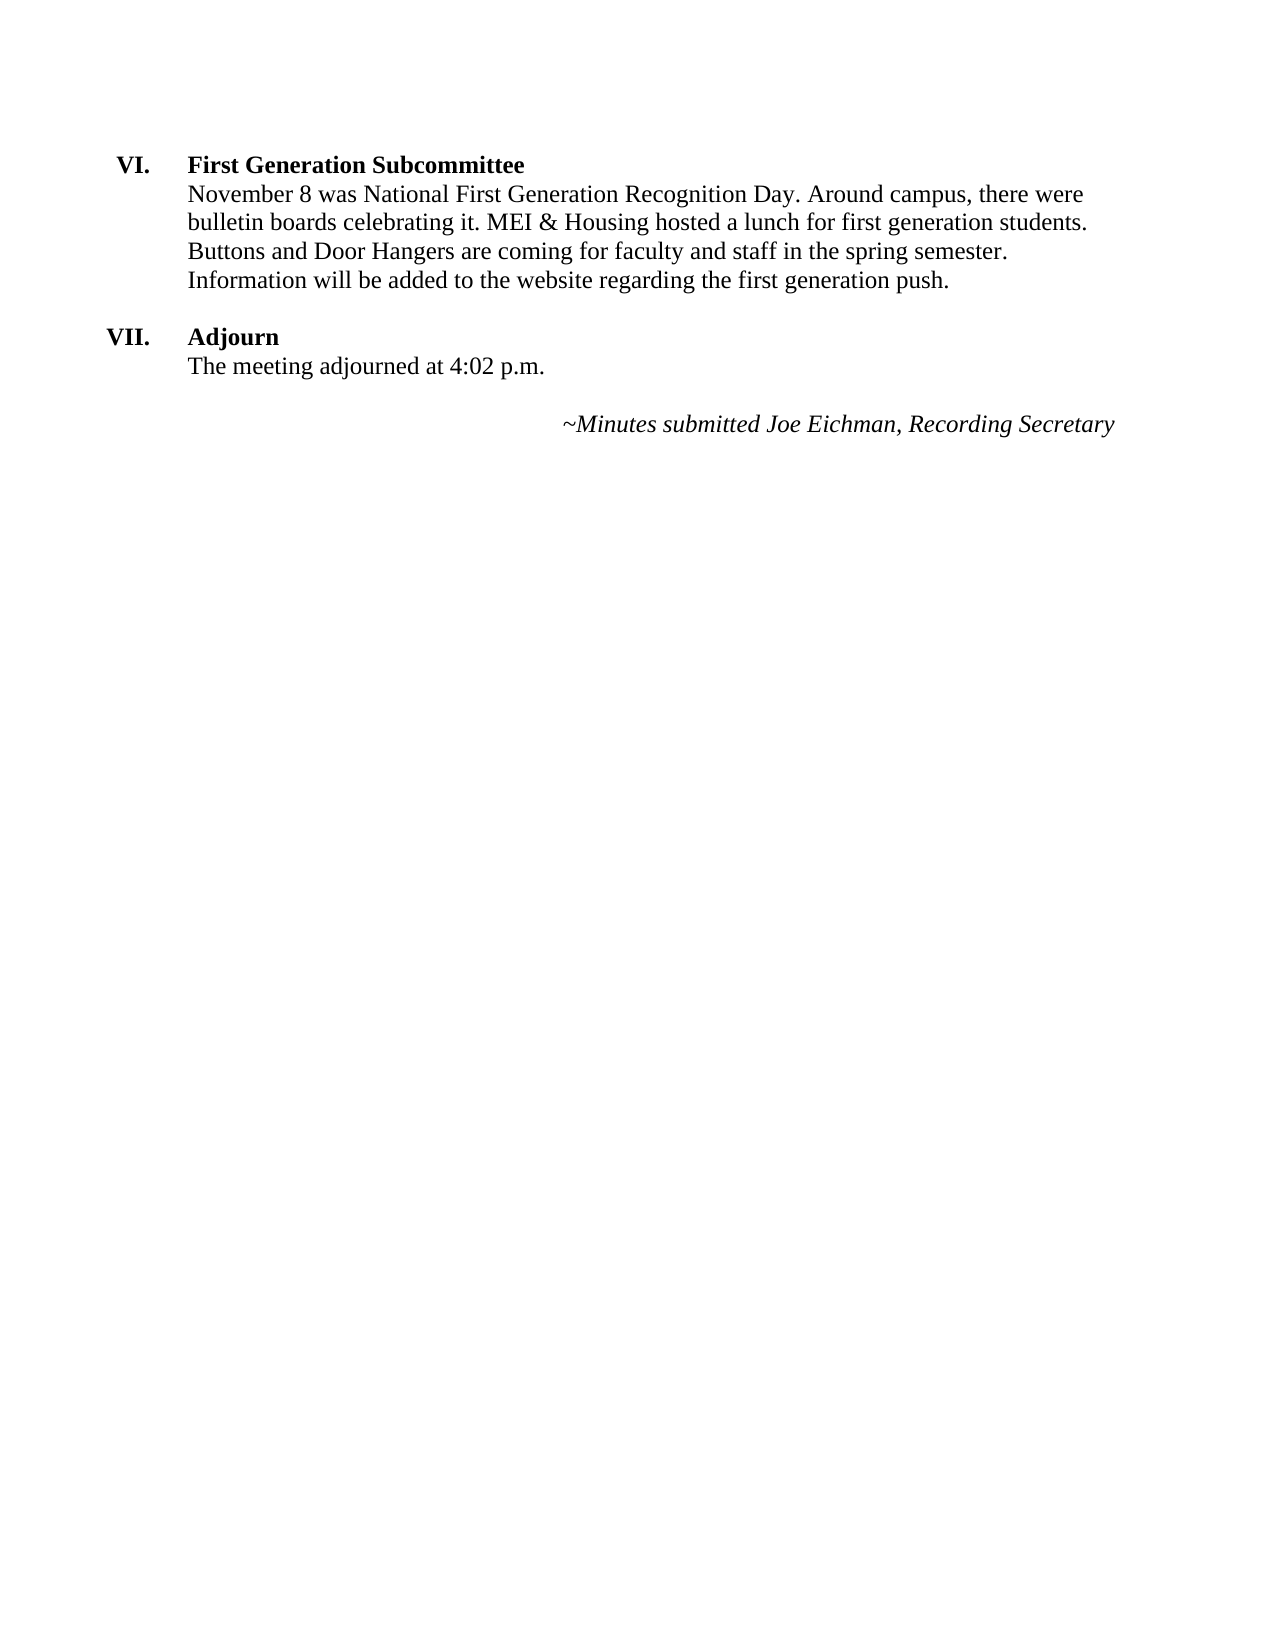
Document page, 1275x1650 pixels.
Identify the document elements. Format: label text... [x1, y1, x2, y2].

list First Generation Subcommittee [150, 150, 1125, 179]
list ~Minutes submitted Joe Eichman, Recording Secretary [562, 409, 1125, 437]
list November 8 was National First Generation Recognition Day. Around campus, there were bulletin boards celebrating it. MEI & Housing hosted a lunch for first generation students. Buttons and Door Hangers are coming for faculty and staff in the spring semester. Information will be added to the website regarding the first generation push. [187, 179, 1125, 294]
list Adjourn [150, 322, 1125, 351]
list The meeting adjourned at 4:02 p.m. [187, 351, 1125, 380]
